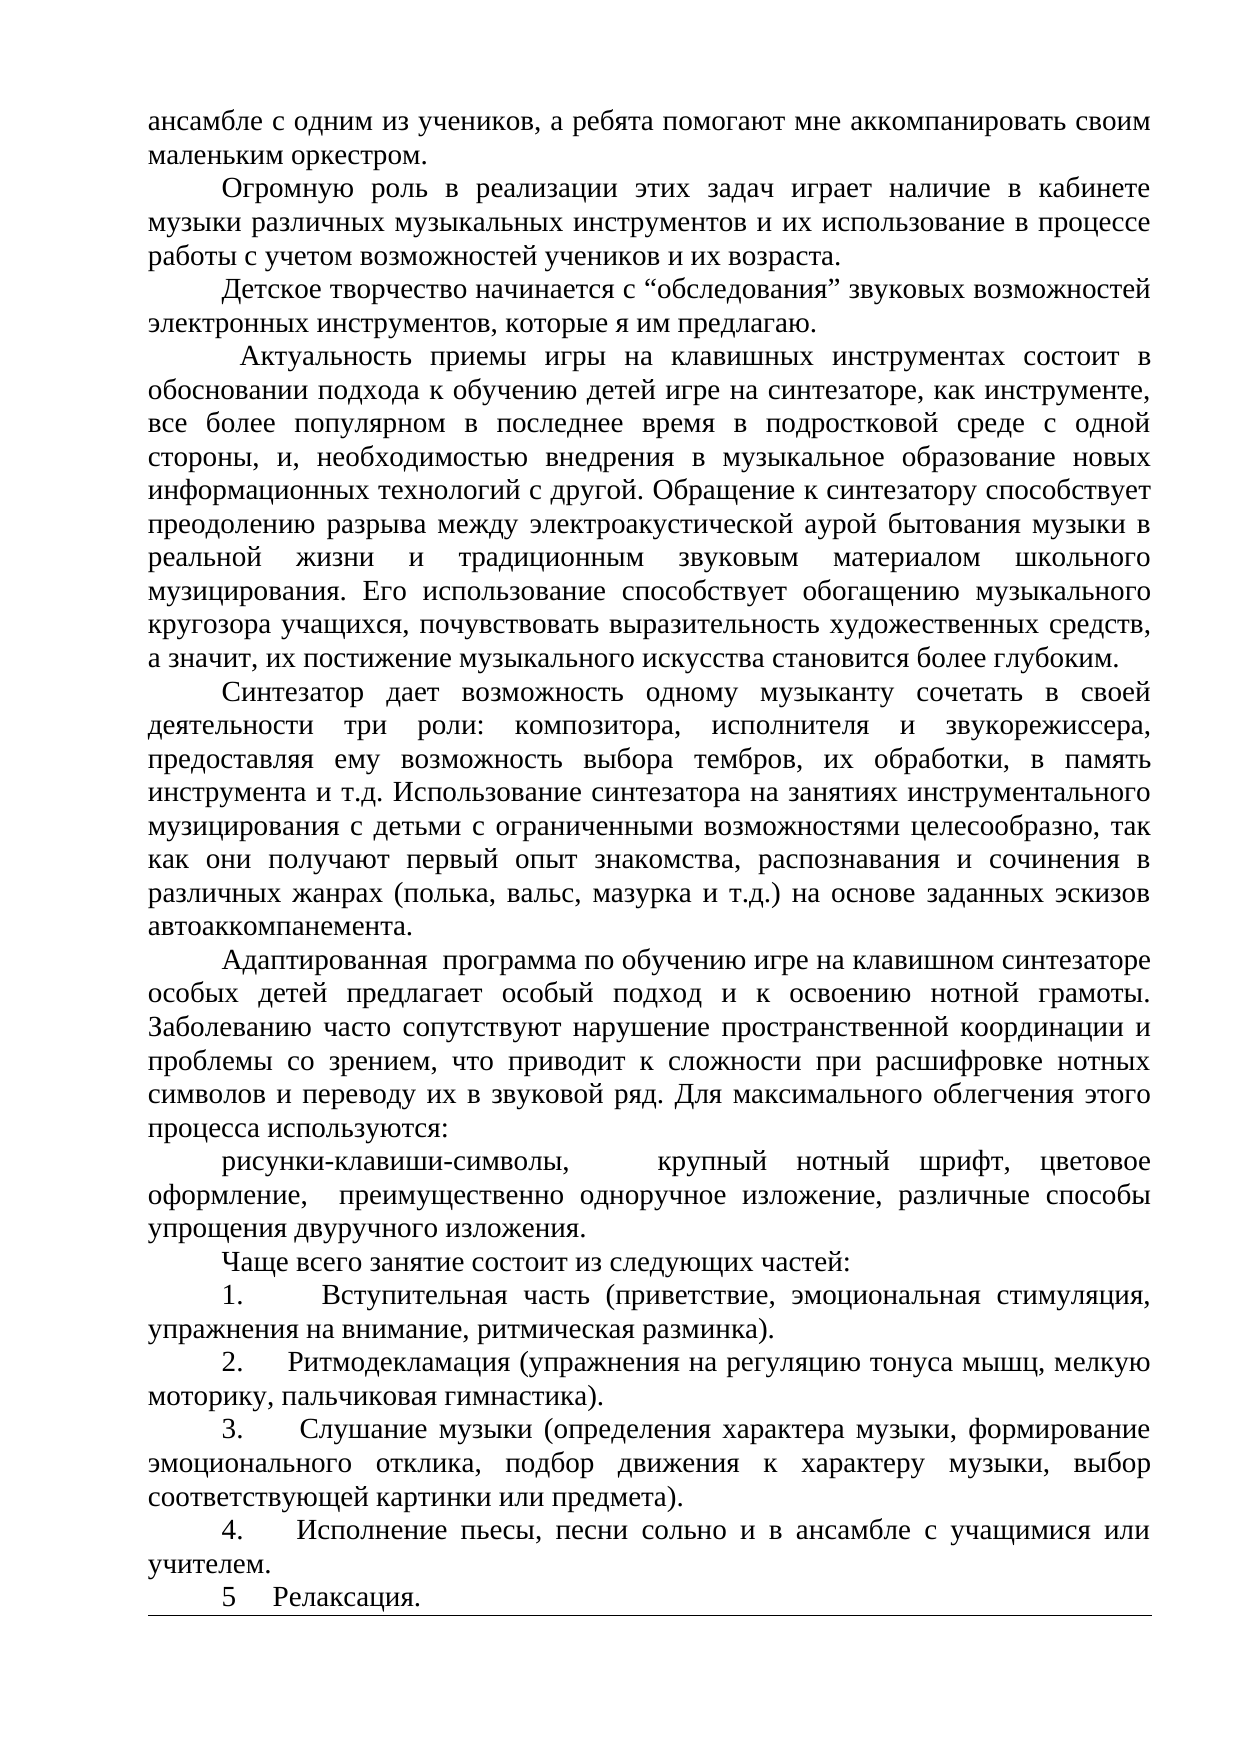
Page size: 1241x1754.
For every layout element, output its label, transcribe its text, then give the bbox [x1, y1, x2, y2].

text рисунки-клавиши-символы, крупный нотный шрифт, цветовое оформление, преимущественно одноручное изложение, различные способы упрощения двуручного изложения. [148, 1143, 1152, 1244]
text 2. Ритмодекламация (упражнения на регуляцию тонуса мышц, мелкую моторику, пальчиковая гимнастика). [148, 1344, 1152, 1412]
text 4. Исполнение пьесы, песни сольно и в ансамбле с учащимися или учителем. [148, 1512, 1152, 1579]
text Детское творчество начинается с “обследования” звуковых возможностей электронных инструментов, которые я им предлагаю. [148, 271, 1152, 338]
text Синтезатор дает возможность одному музыканту сочетать в своей деятельности три роли: композитора, исполнителя и звукорежиссера, предоставляя ему возможность выбора тембров, их обработки, в память инструмента и т.д. Использование синтезатора на занятиях инструментального музицирования с детьми с ограниченными возможностями целесообразно, так как они получают первый опыт знакомства, распознавания и сочинения в различных жанрах (полька, вальс, мазурка и т.д.) на основе заданных эскизов автоаккомпанемента. [148, 674, 1152, 942]
text Огромную роль в реализации этих задач играет наличие в кабинете музыки различных музыкальных инструментов и их использование в процессе работы с учетом возможностей учеников и их возраста. [148, 171, 1152, 271]
text Актуальность приемы игры на клавишных инструментах состоит в обосновании подхода к обучению детей игре на синтезаторе, как инструменте, все более популярном в последнее время в подростковой среде с одной стороны, и, необходимостью внедрения в музыкальное образование новых информационных технологий с другой. Обращение к синтезатору способствует преодолению разрыва между электроакустической аурой бытования музыки в реальной жизни и традиционным звуковым материалом школьного музицирования. Его использование способствует обогащению музыкального кругозора учащихся, почувствовать выразительность художественных средств, а значит, их постижение музыкального искусства становится более глубоким. [148, 338, 1152, 674]
text Адаптированная программа по обучению игре на клавишном синтезаторе особых детей предлагает особый подход и к освоению нотной грамоты. Заболеванию часто сопутствуют нарушение пространственной координации и проблемы со зрением, что приводит к сложности при расшифровке нотных символов и переводу их в звуковой ряд. Для максимального облегчения этого процесса используются: [148, 942, 1152, 1143]
text 5 Релаксация. [148, 1579, 1152, 1615]
text 3. Слушание музыки (определения характера музыки, формирование эмоционального отклика, подбор движения к характеру музыки, выбор соответствующей картинки или предмета). [148, 1412, 1152, 1512]
text 1. Вступительная часть (приветствие, эмоциональная стимуляция, упражнения на внимание, ритмическая разминка). [148, 1277, 1152, 1344]
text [148, 103, 1152, 171]
text Чаще всего занятие состоит из следующих частей: [148, 1244, 1152, 1277]
